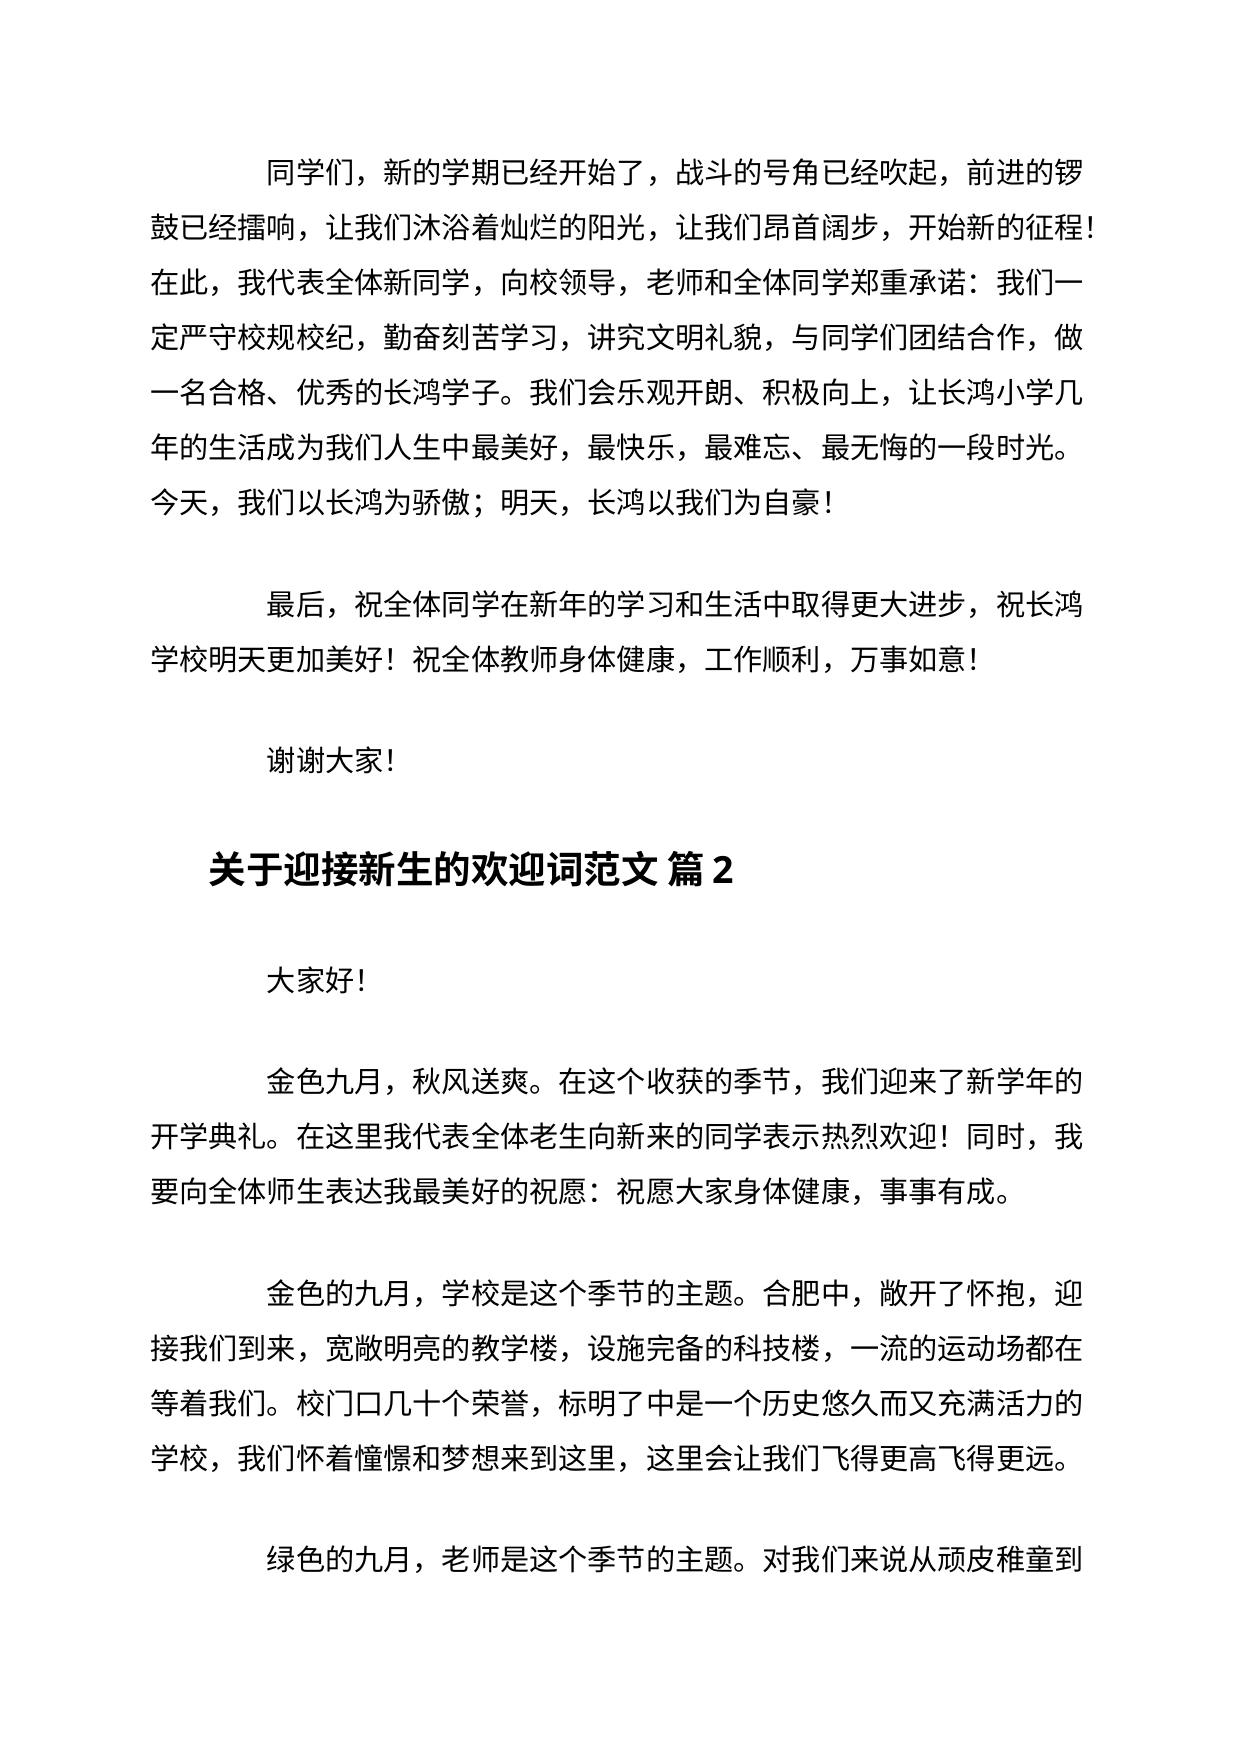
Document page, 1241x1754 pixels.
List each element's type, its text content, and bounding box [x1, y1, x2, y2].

text 谢谢大家！ [150, 738, 1090, 780]
text 最后，祝全体同学在新年的学习和生活中取得更大进步，祝长鸿学校明天更加美好！祝全体教师身体健康，工作顺利，万事如意！ [150, 581, 1090, 678]
text 金色九月，秋风送爽。在这个收获的季节，我们迎来了新学年的开学典礼。在这里我代表全体老生向新来的同学表示热烈欢迎！同时，我要向全体师生表达我最美好的祝愿：祝愿大家身体健康，事事有成。 [150, 1059, 1090, 1211]
text 同学们，新的学期已经开始了，战斗的号角已经吹起，前进的锣鼓已经擂响，让我们沐浴着灿烂的阳光，让我们昂首阔步，开始新的征程！在此，我代表全体新同学，向校领导，老师和全体同学郑重承诺：我们一定严守校规校纪，勤奋刻苦学习，讲究文明礼貌，与同学们团结合作，做一名合格、优秀的长鸿学子。我们会乐观开朗、积极向上，让长鸿小学几年的生活成为我们人生中最美好，最快乐，最难忘、最无悔的一段时光。今天，我们以长鸿为骄傲；明天，长鸿以我们为自豪！ [150, 150, 1090, 522]
text 大家好！ [150, 957, 1090, 999]
text 关于迎接新生的欢迎词范文 篇2 [150, 839, 1090, 894]
text 金色的九月，学校是这个季节的主题。合肥中，敞开了怀抱，迎接我们到来，宽敞明亮的教学楼，设施完备的科技楼，一流的运动场都在等着我们。校门口几十个荣誉，标明了中是一个历史悠久而又充满活力的学校，我们怀着憧憬和梦想来到这里，这里会让我们飞得更高飞得更远。 [150, 1271, 1090, 1477]
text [150, 1537, 1090, 1579]
